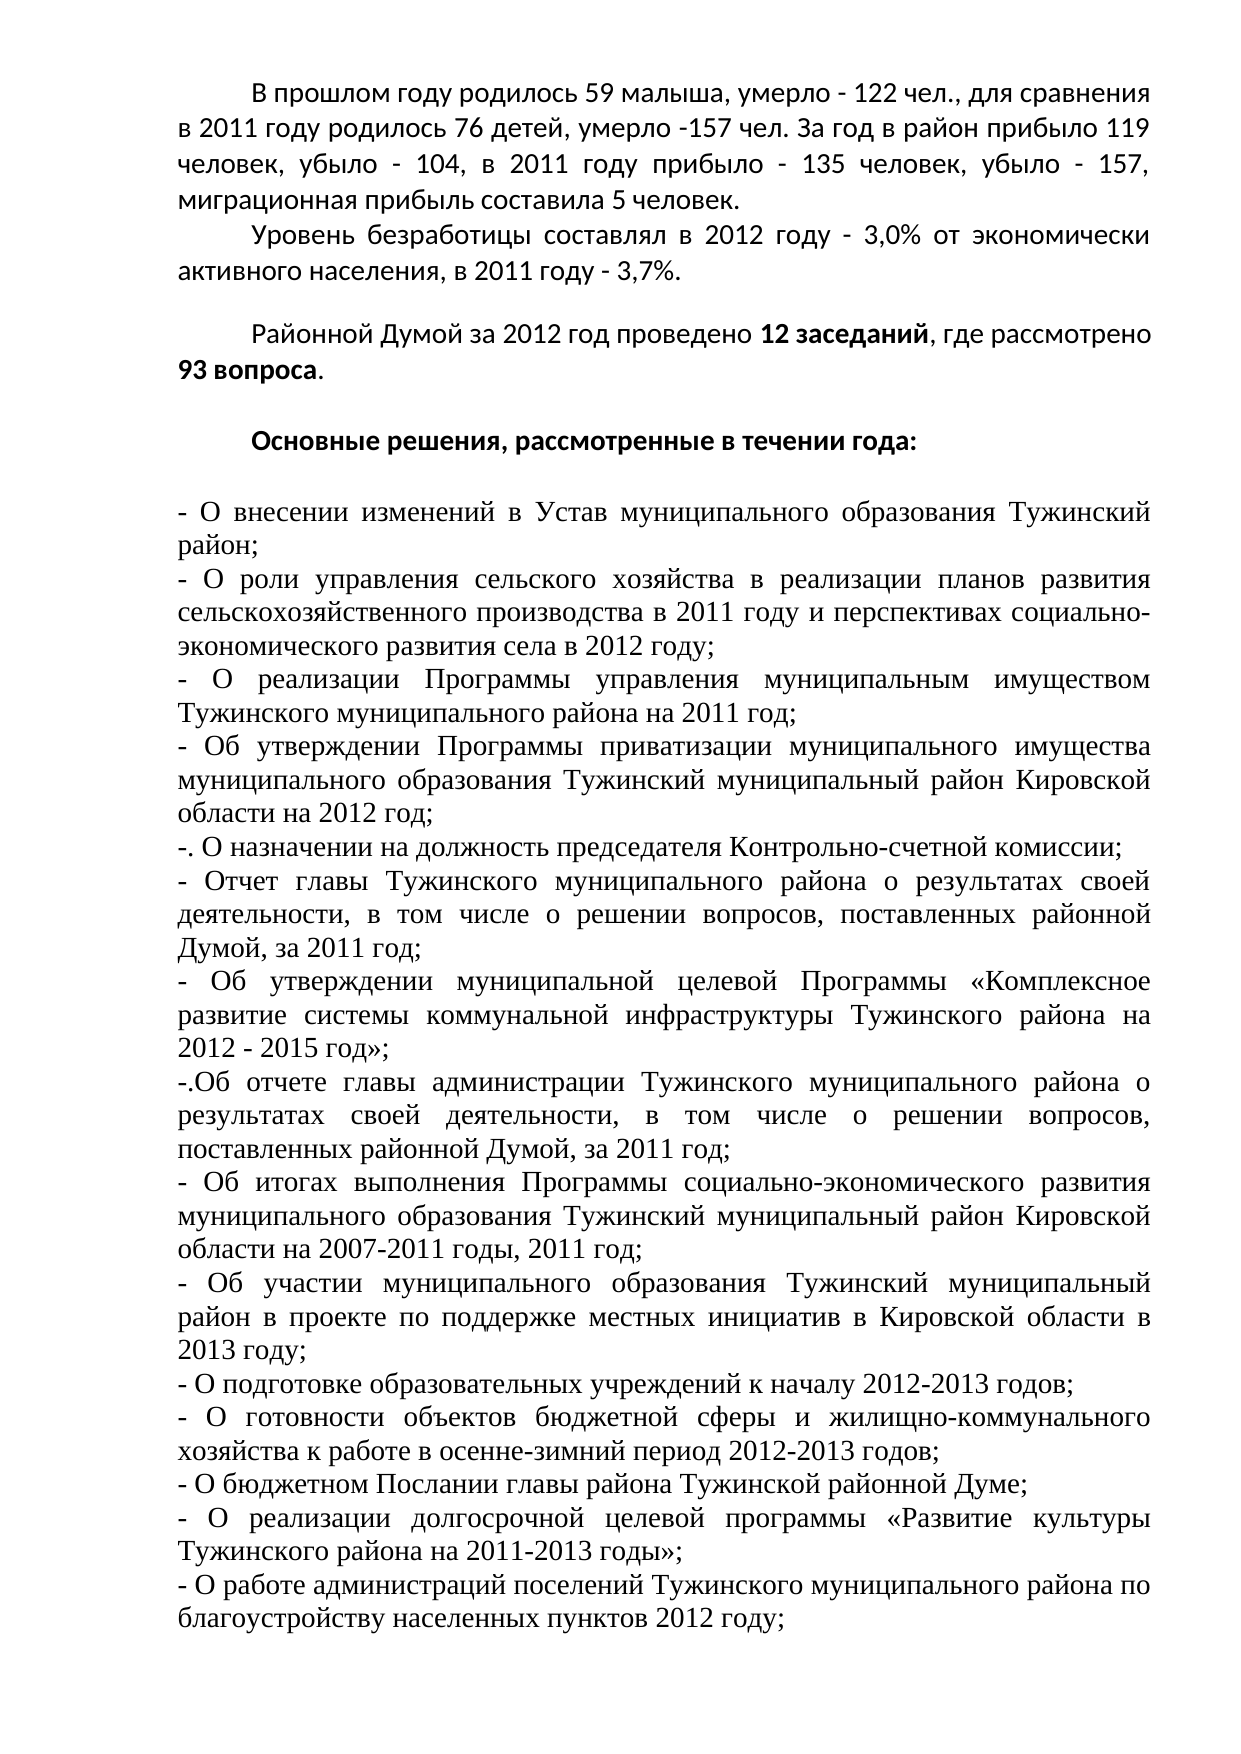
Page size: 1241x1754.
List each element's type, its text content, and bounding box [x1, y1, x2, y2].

text - Отчет главы Тужинского муниципального района о результатах своей деятельности, в том числе о решении вопросов, поставленных районной Думой, за 2011 год; [177, 863, 1152, 963]
text В прошлом году родилось 59 малыша, умерло - 122 чел., для сравнения в 2011 году родилось 76 детей, умерло -157 чел. За год в район прибыло 119 человек, убыло - 104, в 2011 году прибыло - 135 человек, убыло - 157, миграционная прибыль составила 5 человек. [177, 74, 1152, 216]
text - О подготовке образовательных учреждений к началу 2012-2013 годов; [177, 1366, 1152, 1399]
text - Об итогах выполнения Программы социально-экономического развития муниципального образования Тужинский муниципальный район Кировской области на 2007-2011 годы, 2011 год; [177, 1164, 1152, 1265]
text - Об утверждении муниципальной целевой Программы «Комплексное развитие системы коммунальной инфраструктуры Тужинского района на 2012 - 2015 год»; [177, 963, 1152, 1064]
text - Об утверждении Программы приватизации муниципального имущества муниципального образования Тужинский муниципальный район Кировской области на 2012 год; [177, 728, 1152, 829]
text - О роли управления сельского хозяйства в реализации планов развития сельскохозяйственного производства в 2011 году и перспективах социально-экономического развития села в 2012 году; [177, 561, 1152, 661]
text - Об участии муниципального образования Тужинский муниципальный район в проекте по поддержке местных инициатив в Кировской области в 2013 году; [177, 1265, 1152, 1366]
text - О реализации Программы управления муниципальным имуществом Тужинского муниципального района на 2011 год; [177, 661, 1152, 728]
text - О бюджетном Послании главы района Тужинской районной Думе; [177, 1466, 1152, 1500]
text - О работе администраций поселений Тужинского муниципального района по благоустройству населенных пунктов 2012 году; [177, 1567, 1152, 1634]
text - О реализации долгосрочной целевой программы «Развитие культуры Тужинского района на 2011-2013 годы»; [177, 1500, 1152, 1567]
text -. О назначении на должность председателя Контрольно-счетной комиссии; [177, 829, 1152, 863]
text - О готовности объектов бюджетной сферы и жилищно-коммунального хозяйства к работе в осенне-зимний период 2012-2013 годов; [177, 1399, 1152, 1466]
text Районной Думой за 2012 год проведено 12 заседаний, где рассмотрено 93 вопроса. [177, 316, 1152, 387]
text Уровень безработицы составлял в 2012 году - 3,0% от экономически активного населения, в 2011 году - 3,7%. [177, 216, 1152, 288]
text - О внесении изменений в Устав муниципального образования Тужинский район; [177, 494, 1152, 561]
text -.Об отчете главы администрации Тужинского муниципального района о результатах своей деятельности, в том числе о решении вопросов, поставленных районной Думой, за 2011 год; [177, 1064, 1152, 1164]
text Основные решения, рассмотренные в течении года: [177, 422, 1152, 458]
